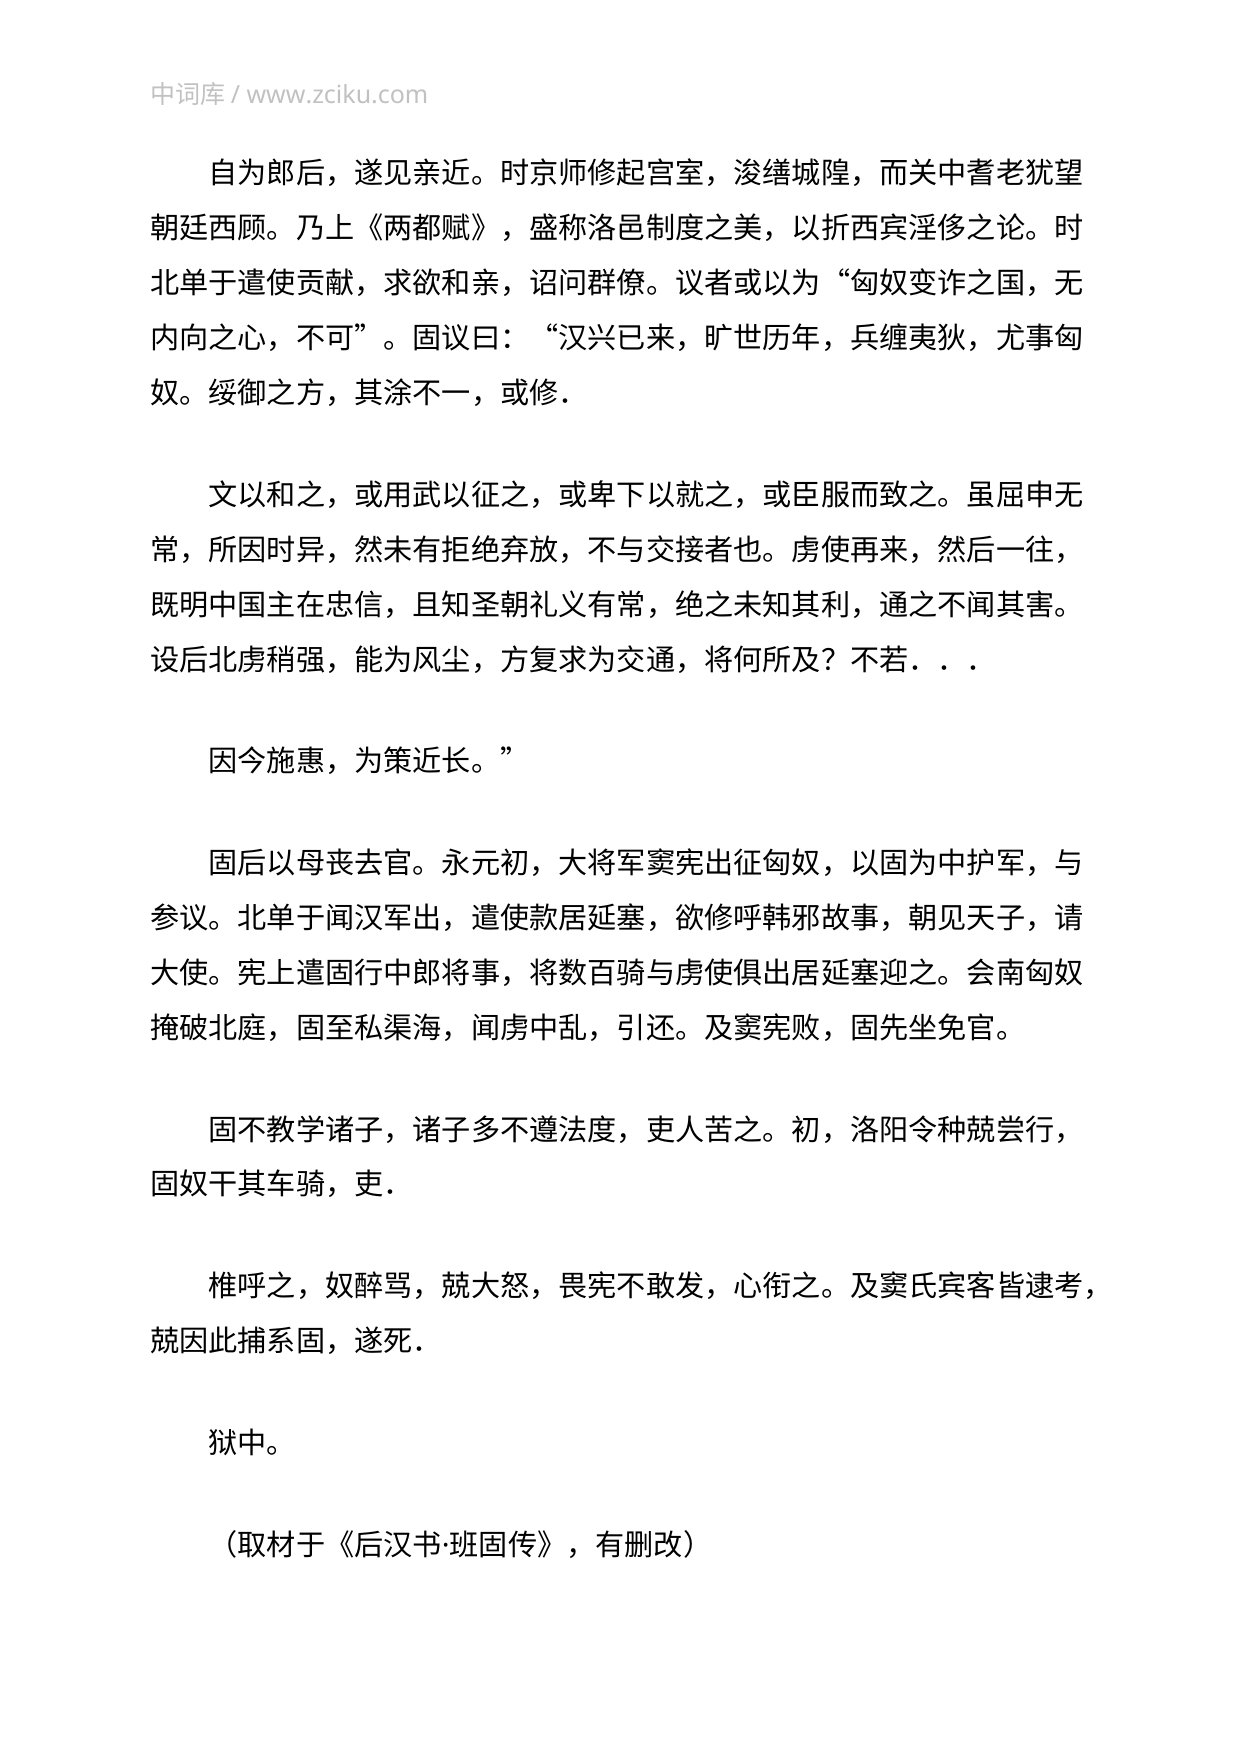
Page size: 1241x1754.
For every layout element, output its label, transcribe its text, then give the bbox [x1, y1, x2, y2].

text 文以和之，或用武以征之，或卑下以就之，或臣服而致之。虽屈申无常，所因时异，然未有拒绝弃放，不与交接者也。虏使再来，然后一往，既明中国主在忠信，且知圣朝礼义有常，绝之未知其利，通之不闻其害。设后北虏稍强，能为风尘，方复求为交通，将何所及？不若．．． [150, 471, 1090, 678]
text 固后以母丧去官。永元初，大将军窦宪出征匈奴，以固为中护军，与参议。北单于闻汉军出，遣使款居延塞，欲修呼韩邪故事，朝见天子，请大使。宪上遣固行中郎将事，将数百骑与虏使俱出居延塞迎之。会南匈奴掩破北庭，固至私渠海，闻虏中乱，引还。及窦宪败，固先坐免官。 [150, 839, 1090, 1047]
text 狱中。 [150, 1419, 1090, 1462]
text 椎呼之，奴醉骂，兢大怒，畏宪不敢发，心衔之。及窦氏宾客皆逮考，兢因此捕系固，遂死． [150, 1263, 1090, 1360]
text 自为郎后，遂见亲近。时京师修起宫室，浚缮城隍，而关中耆老犹望朝廷西顾。乃上《两都赋》，盛称洛邑制度之美，以折西宾淫侈之论。时北单于遣使贡献，求欲和亲，诏问群僚。议者或以为“匈奴变诈之国，无内向之心，不可”。固议曰：“汉兴已来，旷世历年，兵缠夷狄，尤事匈奴。绥御之方，其涂不一，或修． [150, 150, 1090, 412]
text 因今施惠，为策近长。” [150, 738, 1090, 780]
text （取材于《后汉书·班固传》，有删改） [150, 1521, 1090, 1563]
text 固不教学诸子，诸子多不遵法度，吏人苦之。初，洛阳令种兢尝行，固奴干其车骑，吏． [150, 1106, 1090, 1203]
